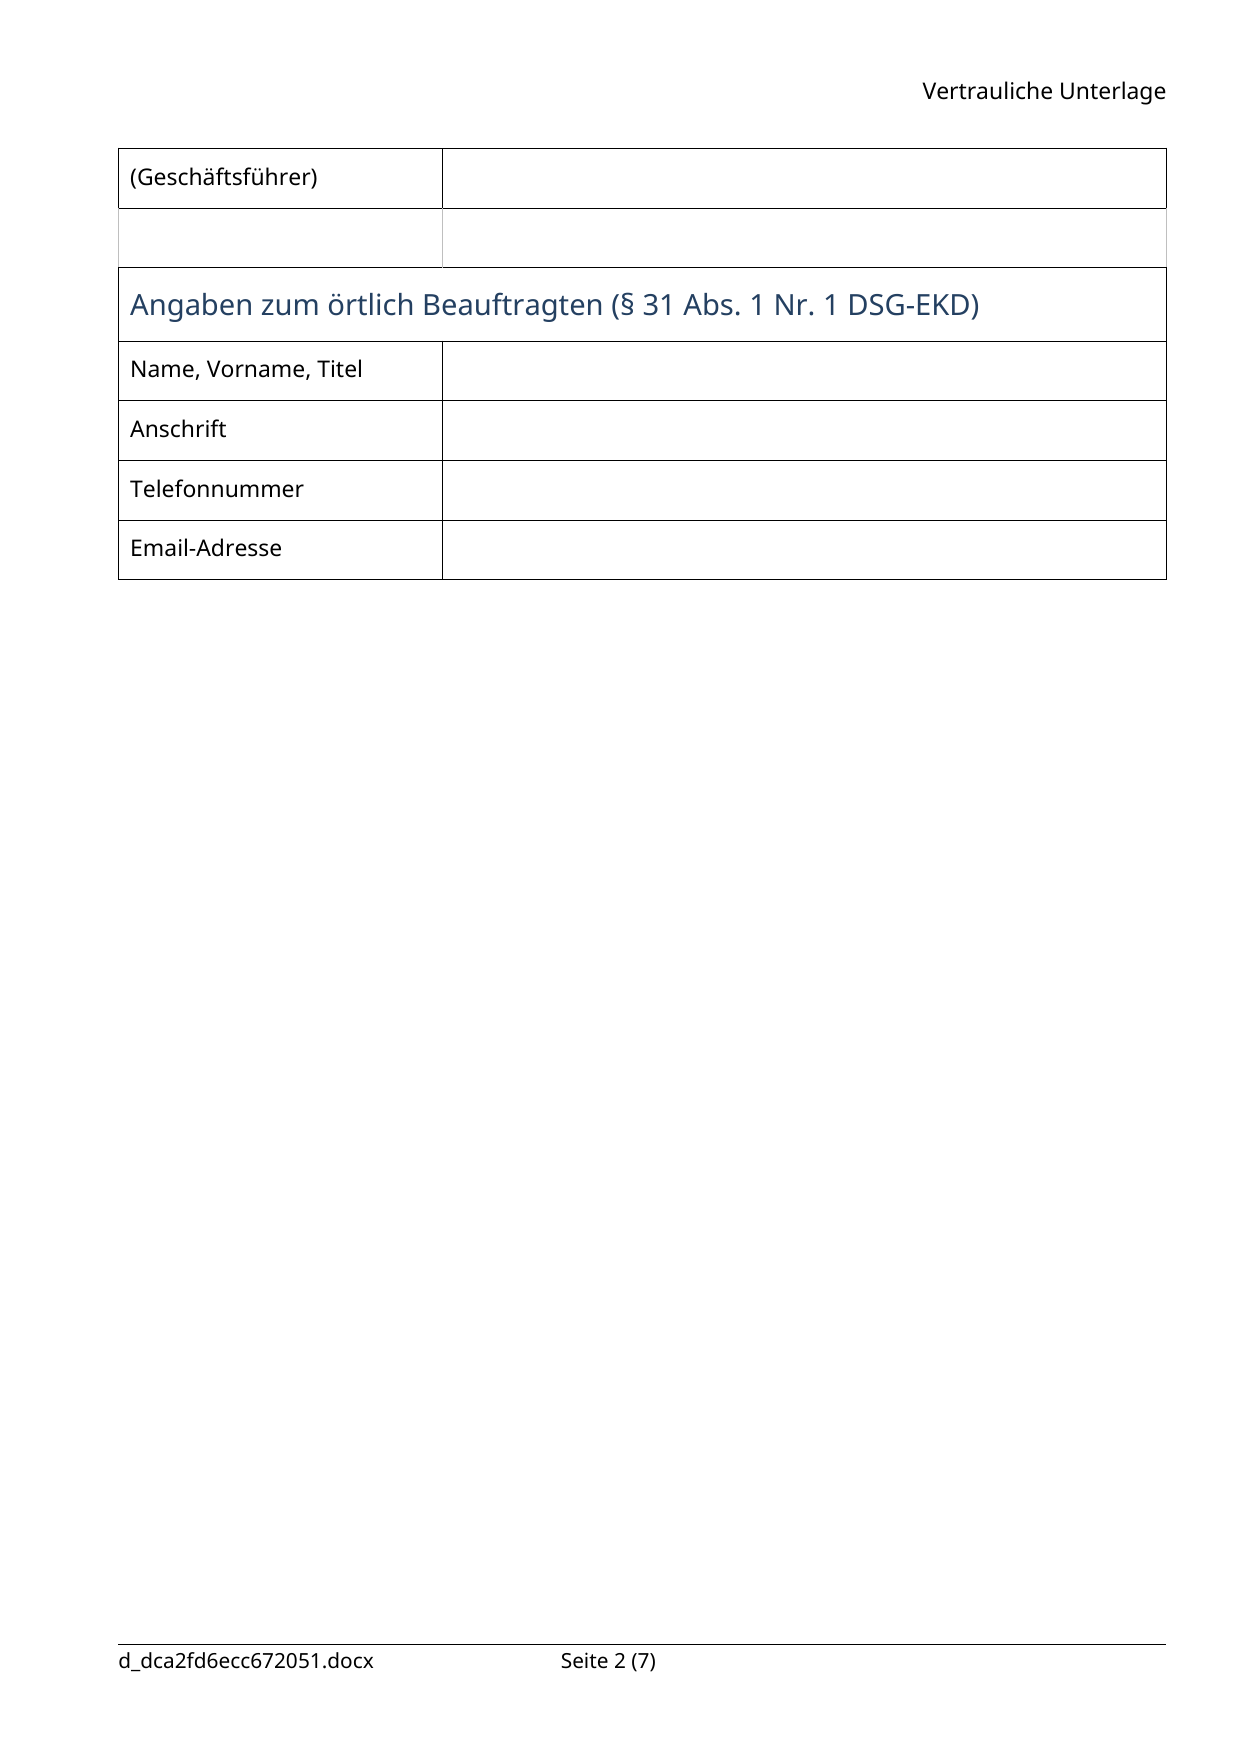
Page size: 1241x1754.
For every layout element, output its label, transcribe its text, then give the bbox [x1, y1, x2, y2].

table_cell [119, 209, 442, 267]
table_cell Anschrift [119, 401, 442, 460]
table_cell Angaben zum örtlich Beauftragten (§ 31 Abs. 1 Nr. 1 DSG-EKD) [119, 268, 1166, 341]
table_cell [443, 209, 1166, 267]
table_cell Email-Adresse [119, 521, 442, 579]
table_cell [443, 401, 1166, 460]
table_cell [443, 342, 1166, 400]
table_cell Telefonnummer [119, 461, 442, 519]
table_cell [443, 149, 1166, 207]
table_cell Name, Vorname, Titel [119, 342, 442, 400]
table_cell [119, 149, 442, 207]
table_cell [443, 461, 1166, 519]
table_cell [443, 521, 1166, 579]
